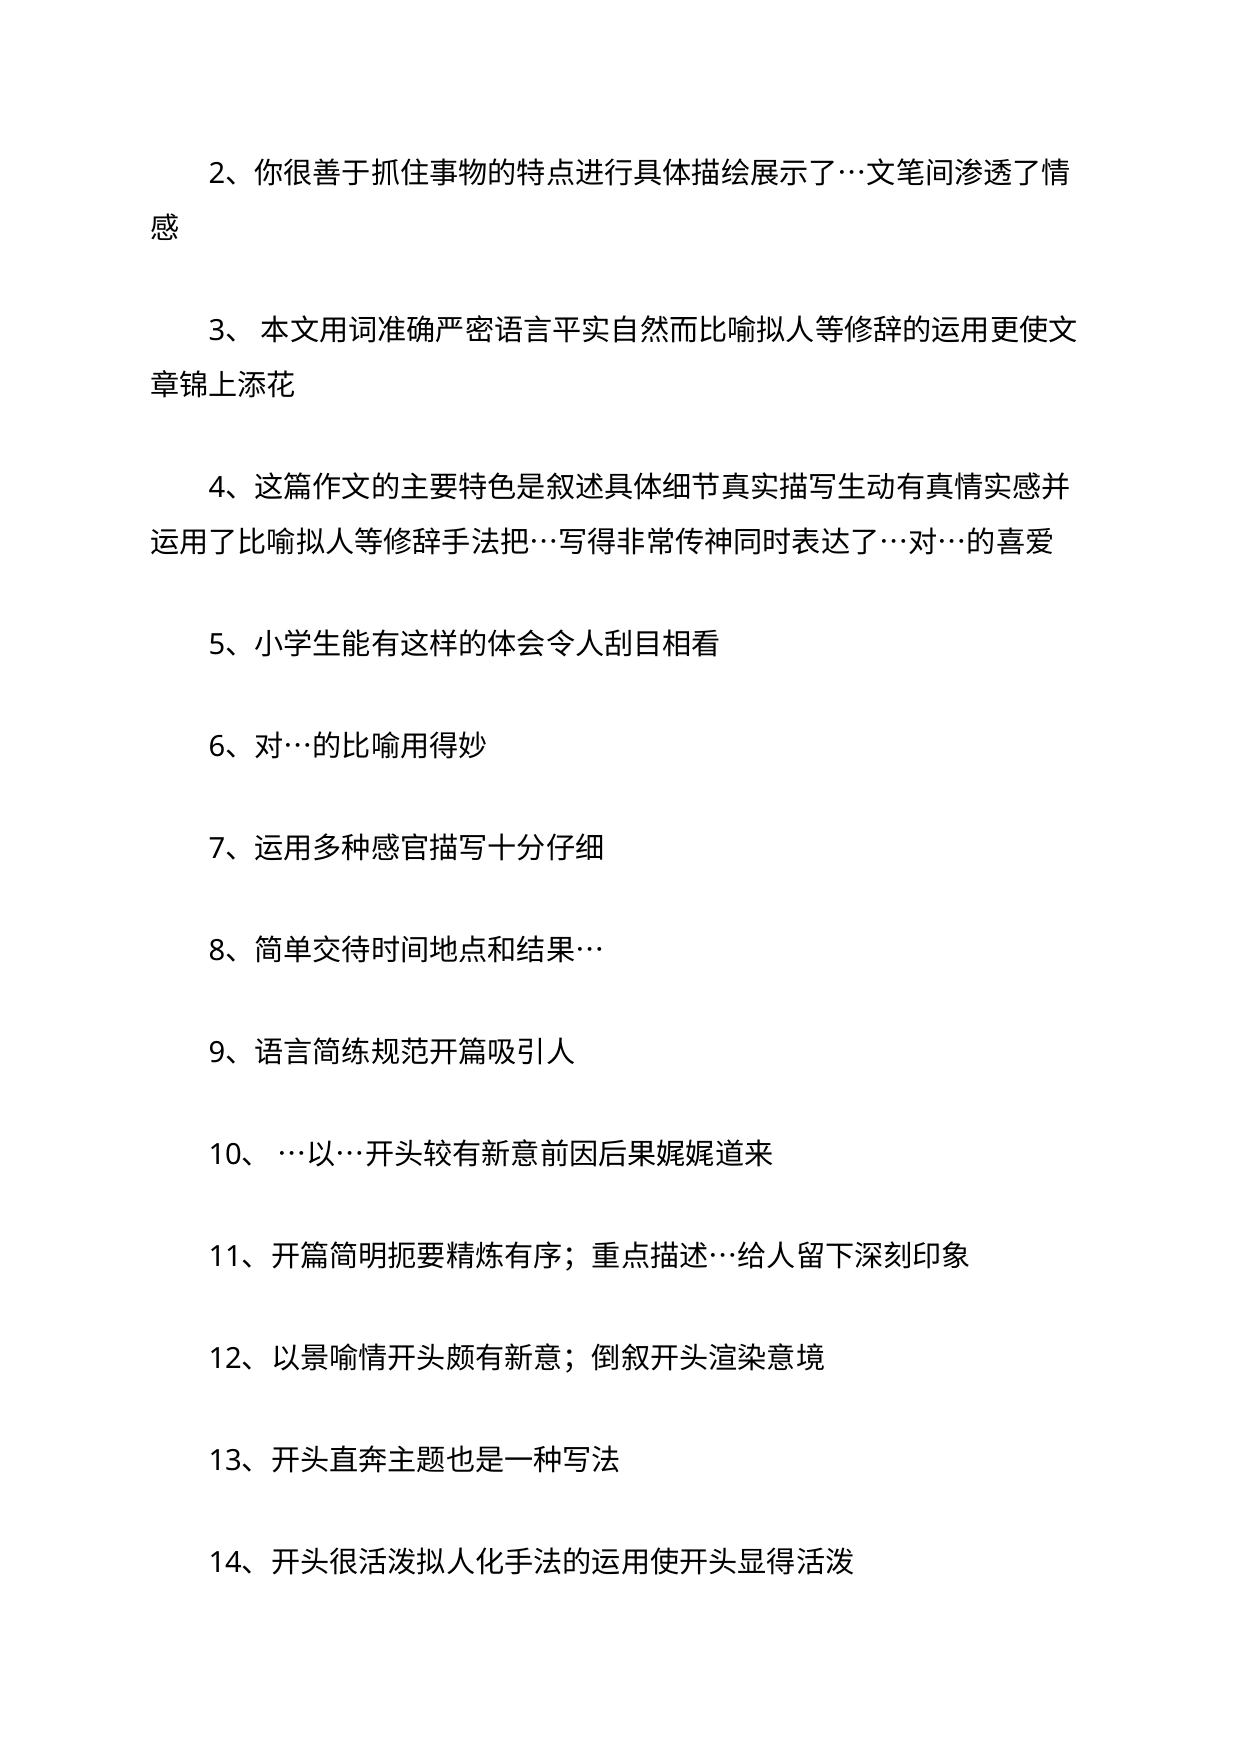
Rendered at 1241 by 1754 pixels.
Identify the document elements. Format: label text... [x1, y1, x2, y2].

text 12、以景喻情开头颇有新意；倒叙开头渲染意境 [150, 1334, 1090, 1377]
text 14、开头很活泼拟人化手法的运用使开头显得活泼 [150, 1538, 1090, 1581]
text 13、开头直奔主题也是一种写法 [150, 1436, 1090, 1478]
text 11、开篇简明扼要精炼有序；重点描述…给人留下深刻印象 [150, 1232, 1090, 1274]
text 8、简单交待时间地点和结果… [150, 926, 1090, 969]
text 7、运用多种感官描写十分仔细 [150, 824, 1090, 867]
text 10、 …以…开头较有新意前因后果娓娓道来 [150, 1130, 1090, 1173]
text 2、你很善于抓住事物的特点进行具体描绘展示了…文笔间渗透了情感 [150, 150, 1090, 247]
text 9、语言简练规范开篇吸引人 [150, 1028, 1090, 1071]
text 5、小学生能有这样的体会令人刮目相看 [150, 620, 1090, 663]
text 6、对…的比喻用得妙 [150, 722, 1090, 765]
text 3、 本文用词准确严密语言平实自然而比喻拟人等修辞的运用更使文章锦上添花 [150, 307, 1090, 404]
text 4、这篇作文的主要特色是叙述具体细节真实描写生动有真情实感并运用了比喻拟人等修辞手法把…写得非常传神同时表达了…对…的喜爱 [150, 463, 1090, 561]
